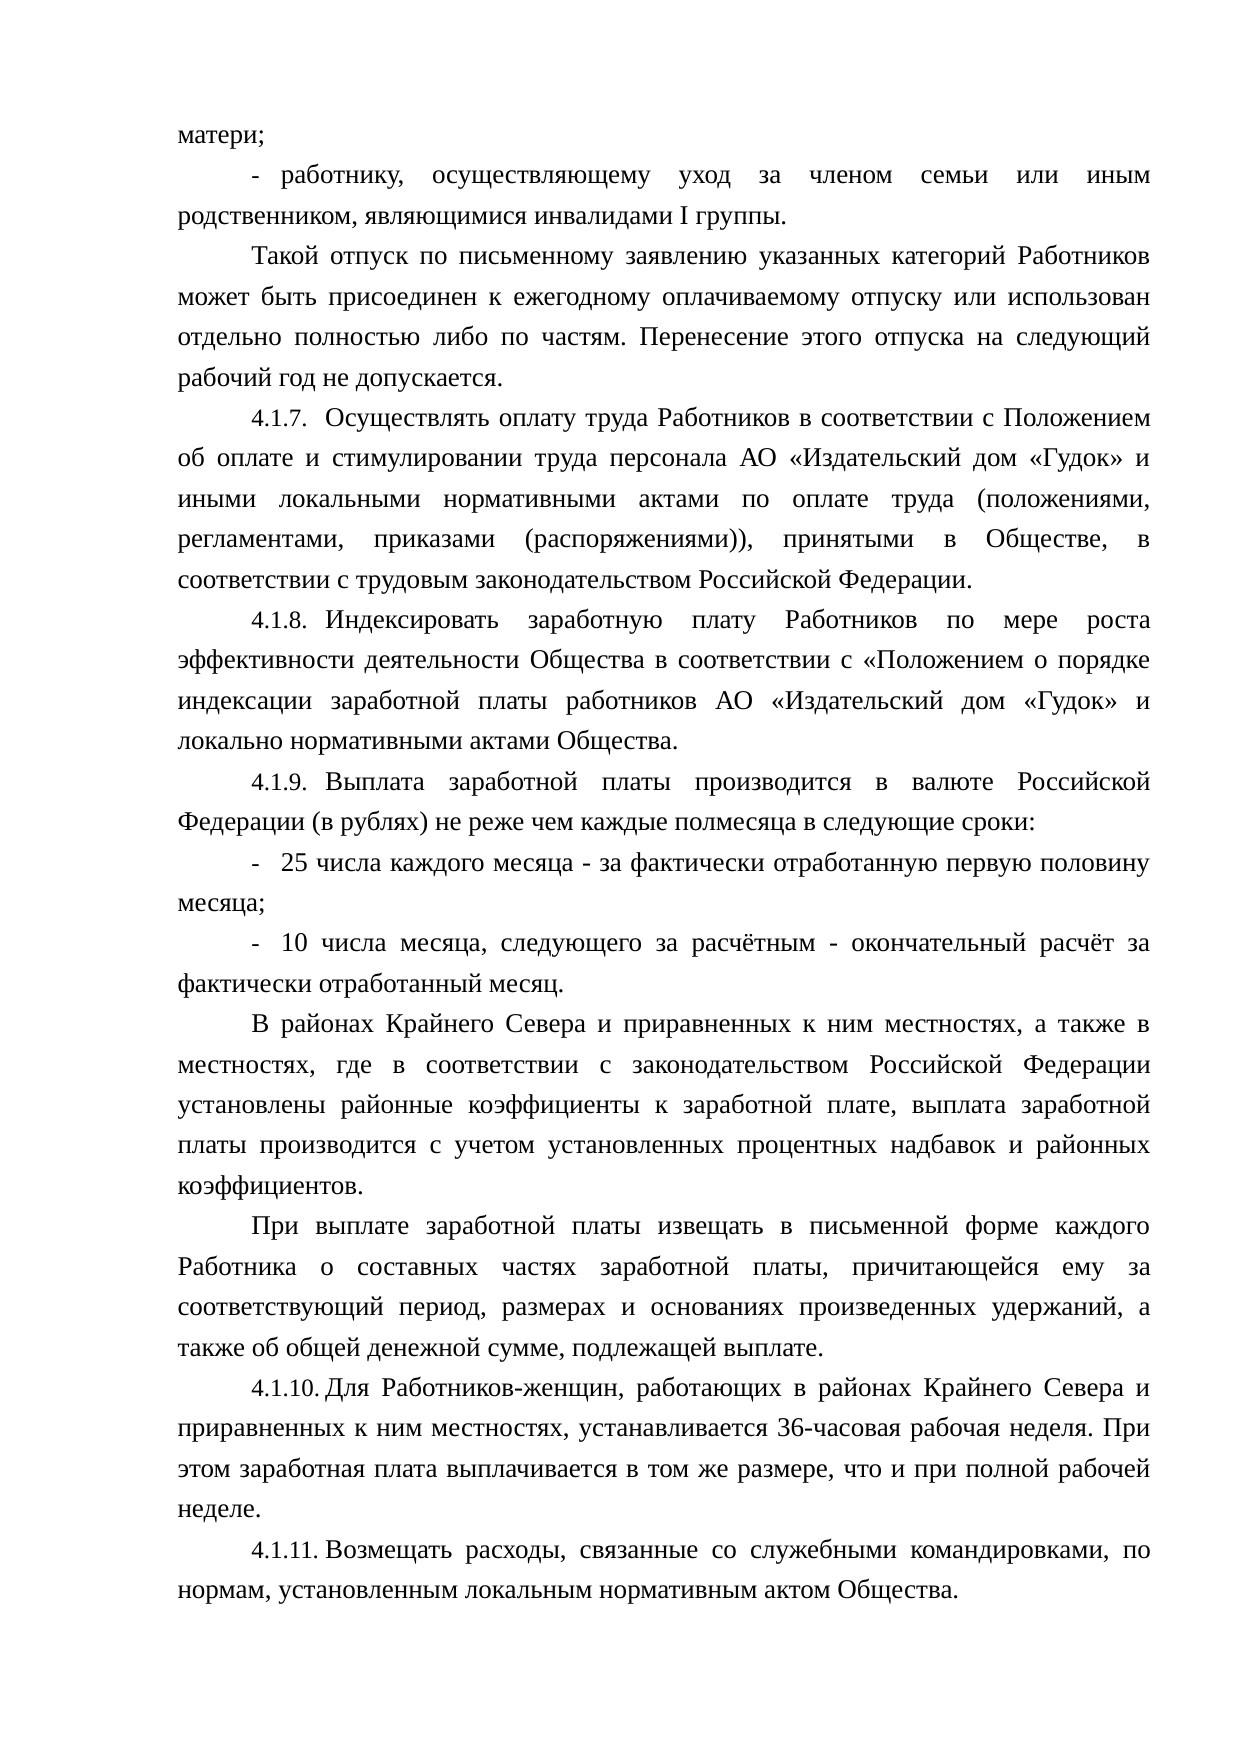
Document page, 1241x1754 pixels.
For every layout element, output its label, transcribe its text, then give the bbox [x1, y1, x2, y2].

list 10 числа месяца, следующего за расчётным - окончательный расчёт за фактически отработанный месяц. [177, 926, 1152, 998]
list Индексировать заработную плату Работников по мере роста эффективности деятельности Общества в соответствии с «Положением о порядке индексации заработной платы работников АО «Издательский дом «Гудок» и локально нормативными актами Общества. [177, 603, 1152, 756]
text Такой отпуск по письменному заявлению указанных категорий Работников может быть присоединен к ежегодному оплачиваемому отпуску или использован отдельно полностью либо по частям. Перенесение этого отпуска на следующий рабочий год не допускается. [177, 239, 1152, 392]
list Выплата заработной платы производится в валюте Российской Федерации (в рублях) не реже чем каждые полмесяца в следующие сроки: [177, 765, 1152, 836]
text В районах Крайнего Севера и приравненных к ним местностях, а также в местностях, где в соответствии с законодательством Российской Федерации установлены районные коэффициенты к заработной плате, выплата заработной платы производится с учетом установленных процентных надбавок и районных коэффициентов. [177, 1007, 1152, 1200]
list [177, 118, 1152, 149]
text При выплате заработной платы извещать в письменной форме каждого Работника о составных частях заработной платы, причитающейся ему за соответствующий период, размерах и основаниях произведенных удержаний, а также об общей денежной сумме, подлежащей выплате. [177, 1209, 1152, 1362]
list 25 числа каждого месяца - за фактически отработанную первую половину месяца; [177, 846, 1152, 917]
list Осуществлять оплату труда Работников в соответствии с Положением об оплате и стимулировании труда персонала АО «Издательский дом «Гудок» и иными локальными нормативными актами по оплате труда (положениями, регламентами, приказами (распоряжениями)), принятыми в Обществе, в соответствии с трудовым законодательством Российской Федерации. [177, 401, 1152, 594]
list работнику, осуществляющему уход за членом семьи или иным родственником, являющимися инвалидами I группы. [177, 158, 1152, 230]
list Возмещать расходы, связанные со служебными командировками, по нормам, установленным локальным нормативным актом Общества. [177, 1533, 1152, 1604]
list Для Работников-женщин, работающих в районах Крайнего Севера и приравненных к ним местностях, устанавливается 36-часовая рабочая неделя. При этом заработная плата выплачивается в том же размере, что и при полной рабочей неделе. [177, 1371, 1152, 1523]
